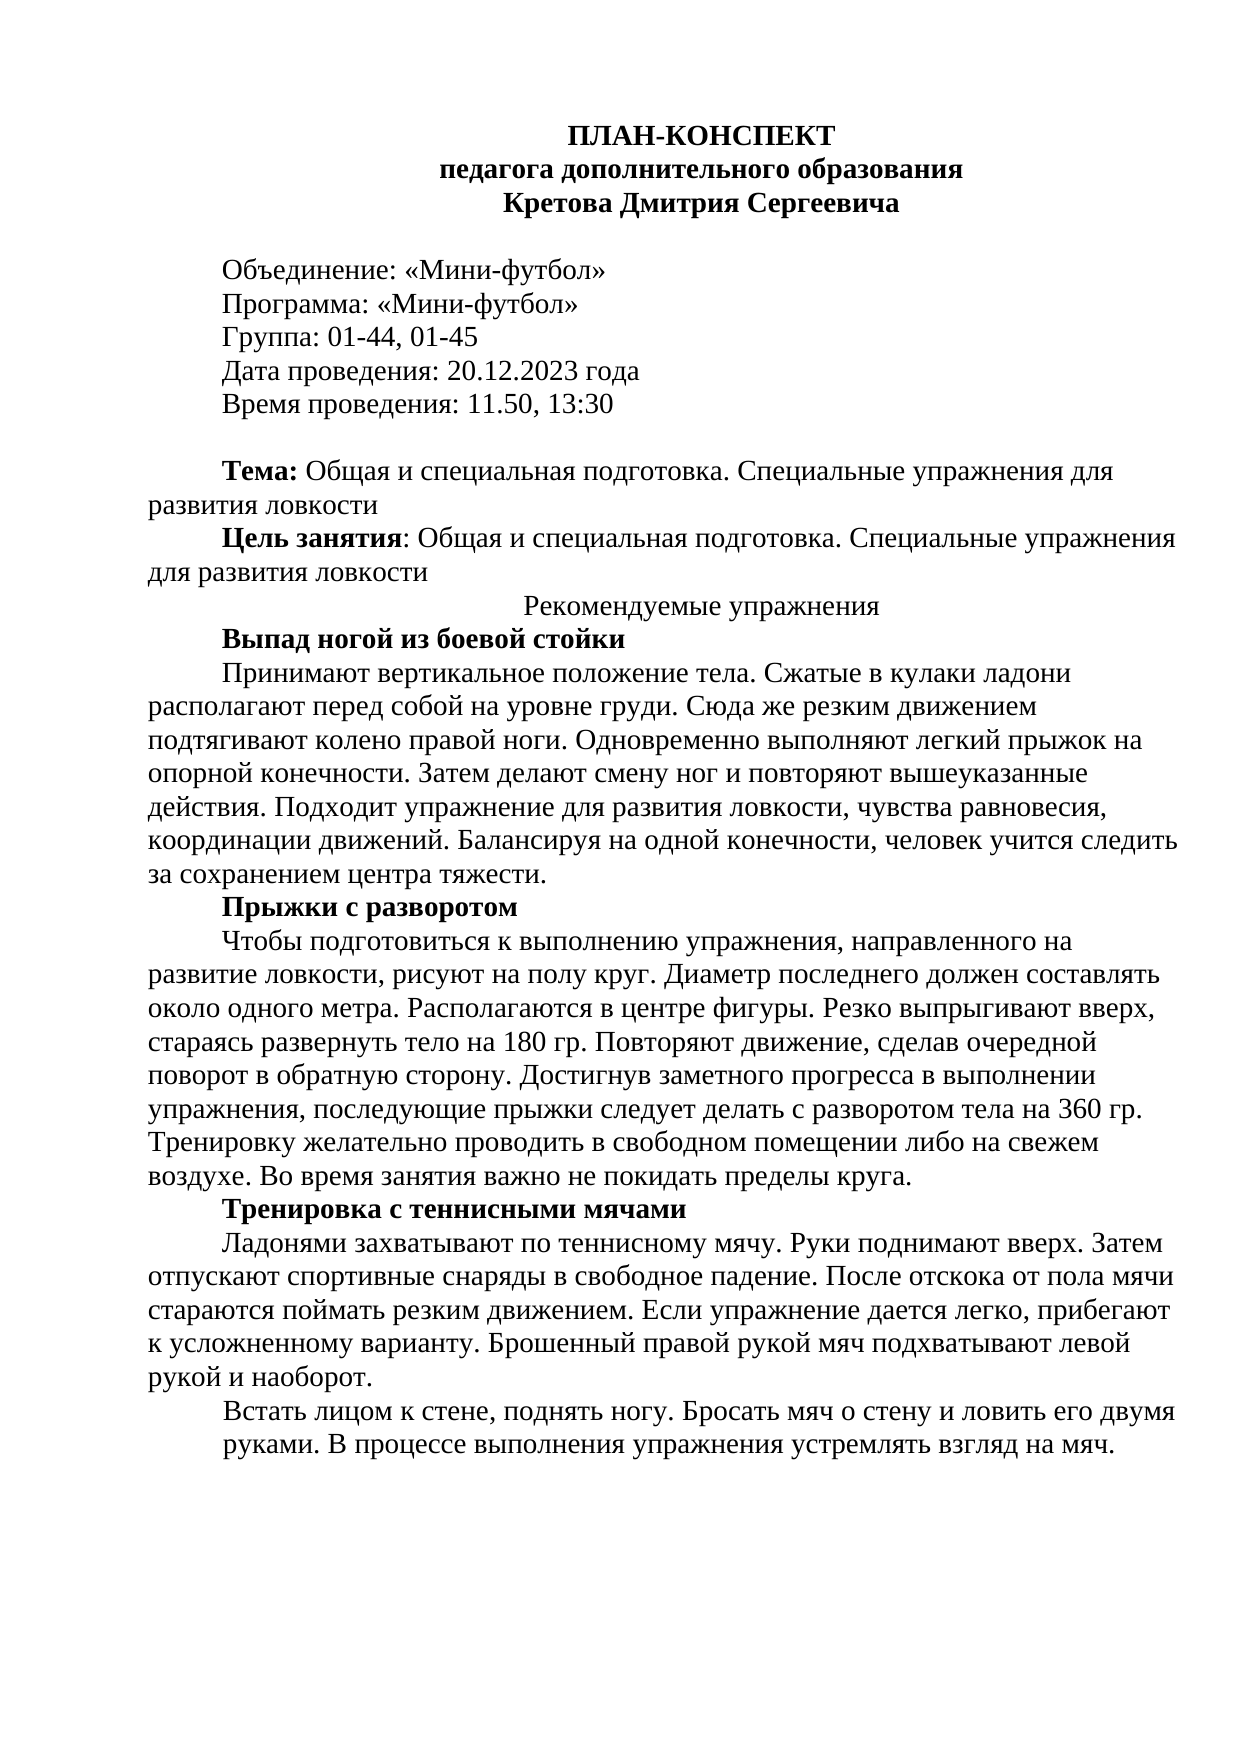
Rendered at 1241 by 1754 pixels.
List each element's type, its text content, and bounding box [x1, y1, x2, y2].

text педагога дополнительного образования [148, 152, 1181, 185]
text Время проведения: 11.50, 13:30 [148, 386, 1181, 420]
text Чтобы подготовиться к выполнению упражнения, направленного на развитие ловкости, рисуют на полу круг. Диаметр последнего должен составлять около одного метра. Располагаются в центре фигуры. Резко выпрыгивают вверх, стараясь развернуть тело на 180 гр. Повторяют движение, сделав очередной поворот в обратную сторону. Достигнув заметного прогресса в выполнении упражнения, последующие прыжки следует делать с разворотом тела на 360 гр. Тренировку желательно проводить в свободном помещении либо на свежем воздухе. Во время занятия важно не покидать пределы круга. [148, 923, 1181, 1191]
text Прыжки с разворотом [148, 889, 1181, 923]
text Кретова Дмитрия Сергеевича [148, 185, 1181, 219]
text Дата проведения: 20.12.2023 года [148, 353, 1181, 386]
text Объединение: «Мини-футбол» [148, 252, 1181, 286]
text Рекомендуемые упражнения [148, 588, 1181, 621]
text Тема: Общая и специальная подготовка. Специальные упражнения для развития ловкости [148, 453, 1181, 521]
text Принимают вертикальное положение тела. Сжатые в кулаки ладони располагают перед собой на уровне груди. Сюда же резким движением подтягивают колено правой ноги. Одновременно выполняют легкий прыжок на опорной конечности. Затем делают смену ног и повторяют вышеуказанные действия. Подходит упражнение для развития ловкости, чувства равновесия, координации движений. Балансируя на одной конечности, человек учится следить за сохранением центра тяжести. [148, 655, 1181, 889]
text Тренировка с теннисными мячами [148, 1191, 1181, 1225]
text ПЛАН-КОНСПЕКТ [148, 118, 1181, 152]
text Программа: «Мини-футбол» [148, 286, 1181, 319]
text Ладонями захватывают по теннисному мячу. Руки поднимают вверх. Затем отпускают спортивные снаряды в свободное падение. После отскока от пола мячи стараются поймать резким движением. Если упражнение дается легко, прибегают к усложненному варианту. Брошенный правой рукой мяч подхватывают левой рукой и наоборот. [148, 1225, 1181, 1393]
text Встать лицом к стене, поднять ногу. Бросать мяч о стену и ловить его двумя руками. В процессе выполнения упражнения устремлять взгляд на мяч. [223, 1393, 1181, 1460]
text Группа: 01-44, 01-45 [148, 319, 1181, 353]
text Цель занятия: Общая и специальная подготовка. Специальные упражнения для развития ловкости [148, 521, 410, 554]
text Выпад ногой из боевой стойки [148, 621, 1181, 655]
text Цель занятия: Общая и специальная подготовка. Специальные упражнения для развития ловкости [428, 521, 1181, 588]
